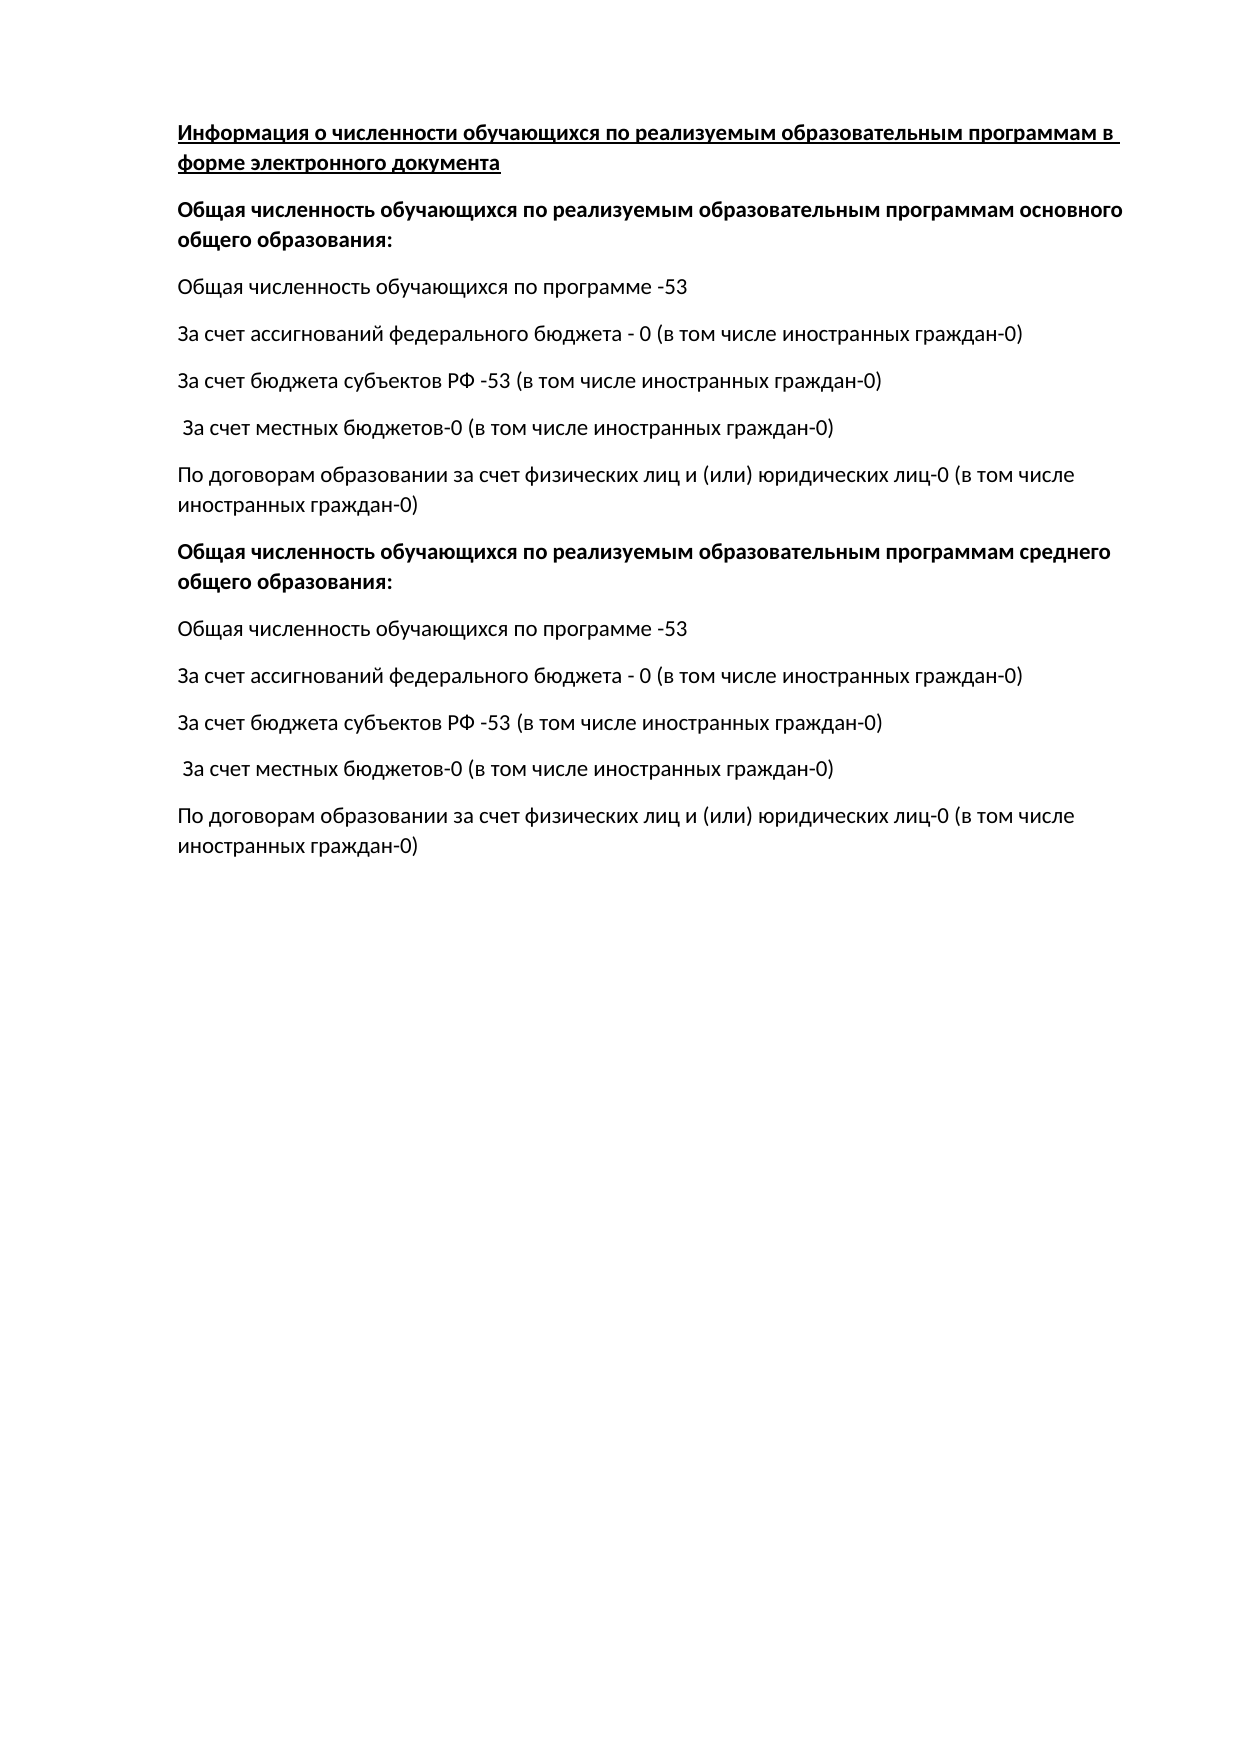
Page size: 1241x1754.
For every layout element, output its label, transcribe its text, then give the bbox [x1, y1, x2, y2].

text Общая численность обучающихся по реализуемым образовательным программам среднего общего образования: [177, 537, 1152, 595]
text За счет местных бюджетов-0 (в том числе иностранных граждан-0) [177, 754, 1152, 783]
text Общая численность обучающихся по программе -53 [177, 272, 1152, 300]
text Информация о численности обучающихся по реализуемым образовательным программам в форме электронного документа [177, 118, 1152, 176]
text По договорам образовании за счет физических лиц и (или) юридических лиц-0 (в том числе иностранных граждан-0) [177, 460, 1152, 518]
text За счет местных бюджетов-0 (в том числе иностранных граждан-0) [177, 413, 1152, 441]
text По договорам образовании за счет физических лиц и (или) юридических лиц-0 (в том числе иностранных граждан-0) [177, 801, 1152, 860]
text За счет ассигнований федерального бюджета - 0 (в том числе иностранных граждан-0) [177, 661, 1152, 689]
text Общая численность обучающихся по программе -53 [177, 614, 1152, 642]
text За счет ассигнований федерального бюджета - 0 (в том числе иностранных граждан-0) [177, 319, 1152, 347]
text За счет бюджета субъектов РФ -53 (в том числе иностранных граждан-0) [177, 708, 1152, 736]
text За счет бюджета субъектов РФ -53 (в том числе иностранных граждан-0) [177, 366, 1152, 394]
text Общая численность обучающихся по реализуемым образовательным программам основного общего образования: [177, 195, 1152, 253]
